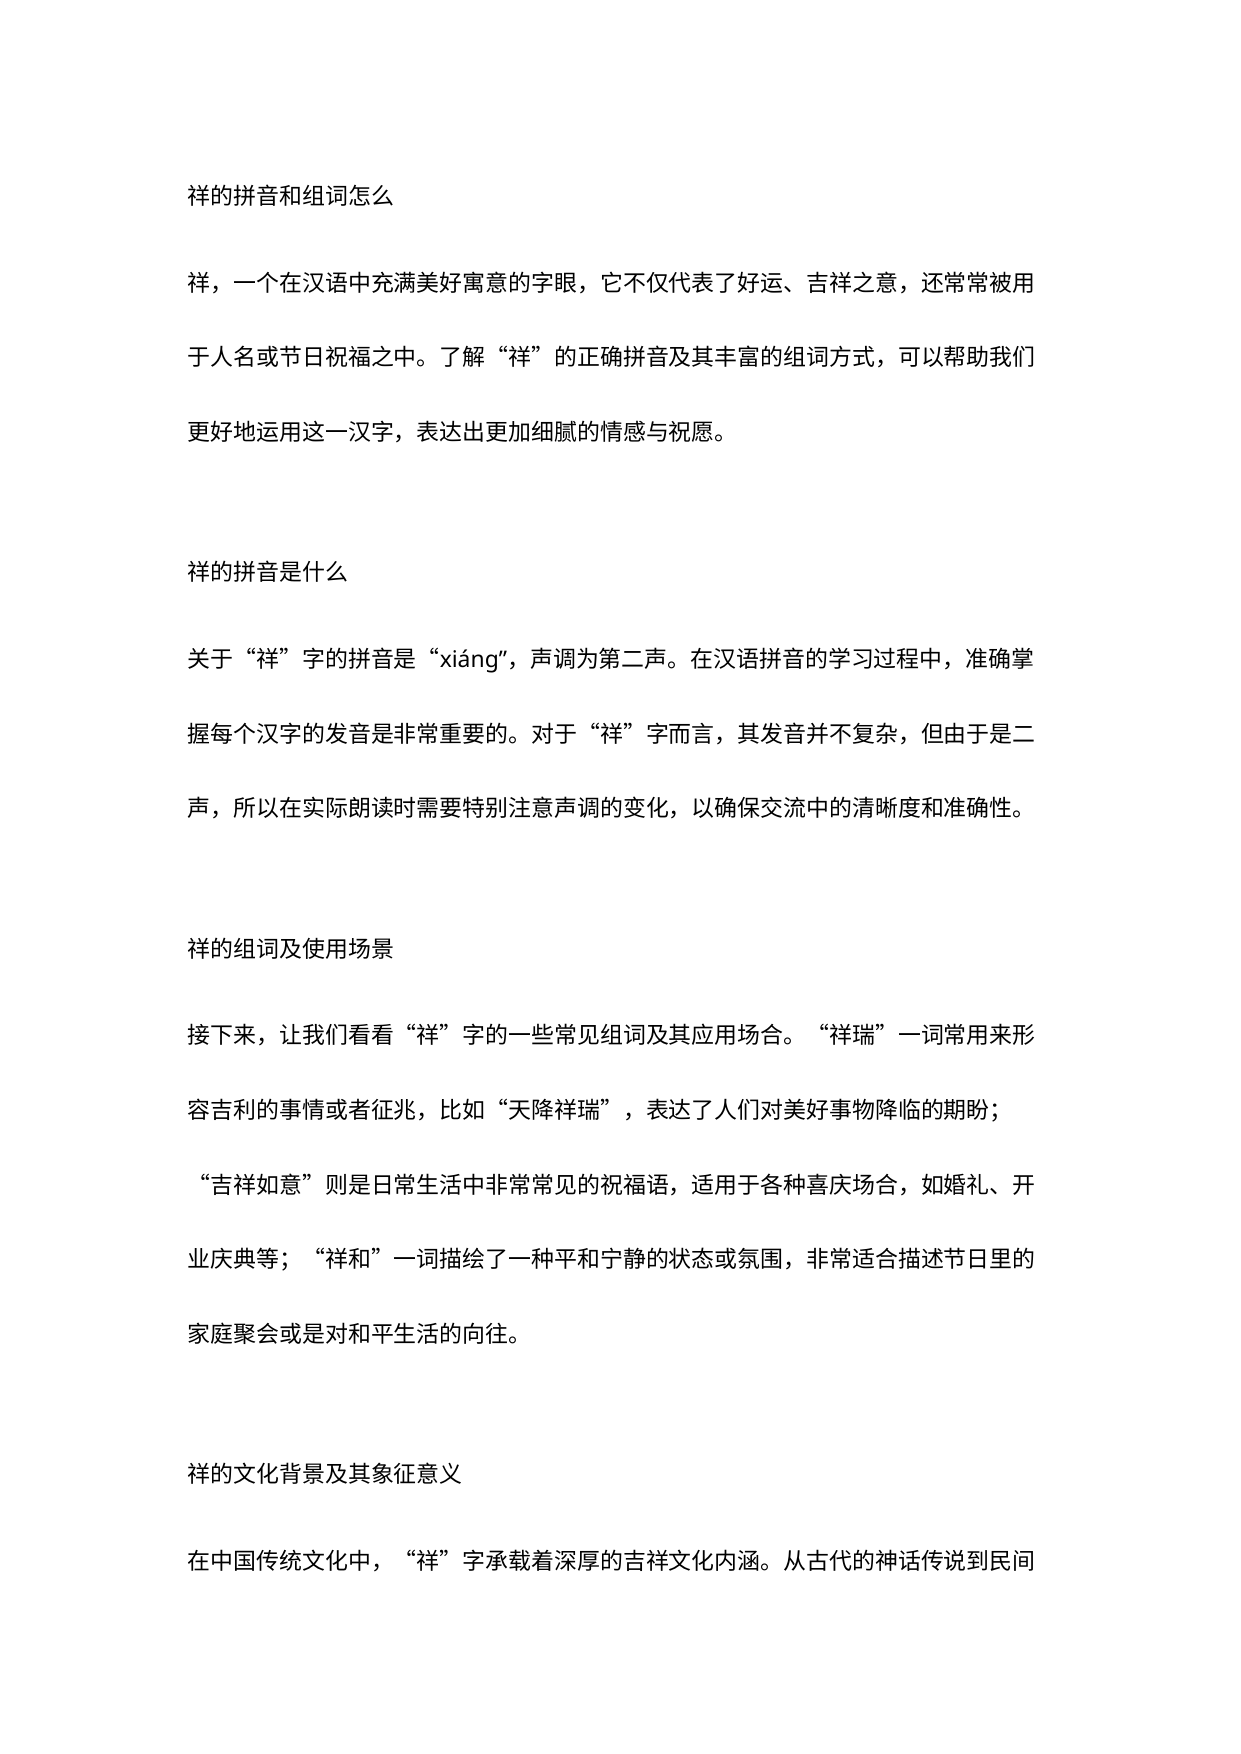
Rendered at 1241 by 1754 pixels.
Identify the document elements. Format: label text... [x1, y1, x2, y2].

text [187, 1527, 1053, 1592]
text 祥，一个在汉语中充满美好寓意的字眼，它不仅代表了好运、吉祥之意，还常常被用于人名或节日祝福之中。了解“祥”的正确拼音及其丰富的组词方式，可以帮助我们更好地运用这一汉字，表达出更加细腻的情感与祝愿。 [187, 248, 1053, 463]
text 关于“祥”字的拼音是“xiáng”，声调为第二声。在汉语拼音的学习过程中，准确掌握每个汉字的发音是非常重要的。对于“祥”字而言，其发音并不复杂，但由于是二声，所以在实际朗读时需要特别注意声调的变化，以确保交流中的清晰度和准确性。 [187, 625, 1053, 839]
text 祥的组词及使用场景 [187, 915, 1053, 980]
text 祥的拼音和组词怎么 [187, 162, 1053, 227]
text 接下来，让我们看看“祥”字的一些常见组词及其应用场合。“祥瑞”一词常用来形容吉利的事情或者征兆，比如“天降祥瑞”，表达了人们对美好事物降临的期盼；“吉祥如意”则是日常生活中非常常见的祝福语，适用于各种喜庆场合，如婚礼、开业庆典等；“祥和”一词描绘了一种平和宁静的状态或氛围，非常适合描述节日里的家庭聚会或是对和平生活的向往。 [187, 1001, 1053, 1365]
text 祥的拼音是什么 [187, 538, 1053, 603]
text 祥的文化背景及其象征意义 [187, 1440, 1053, 1505]
